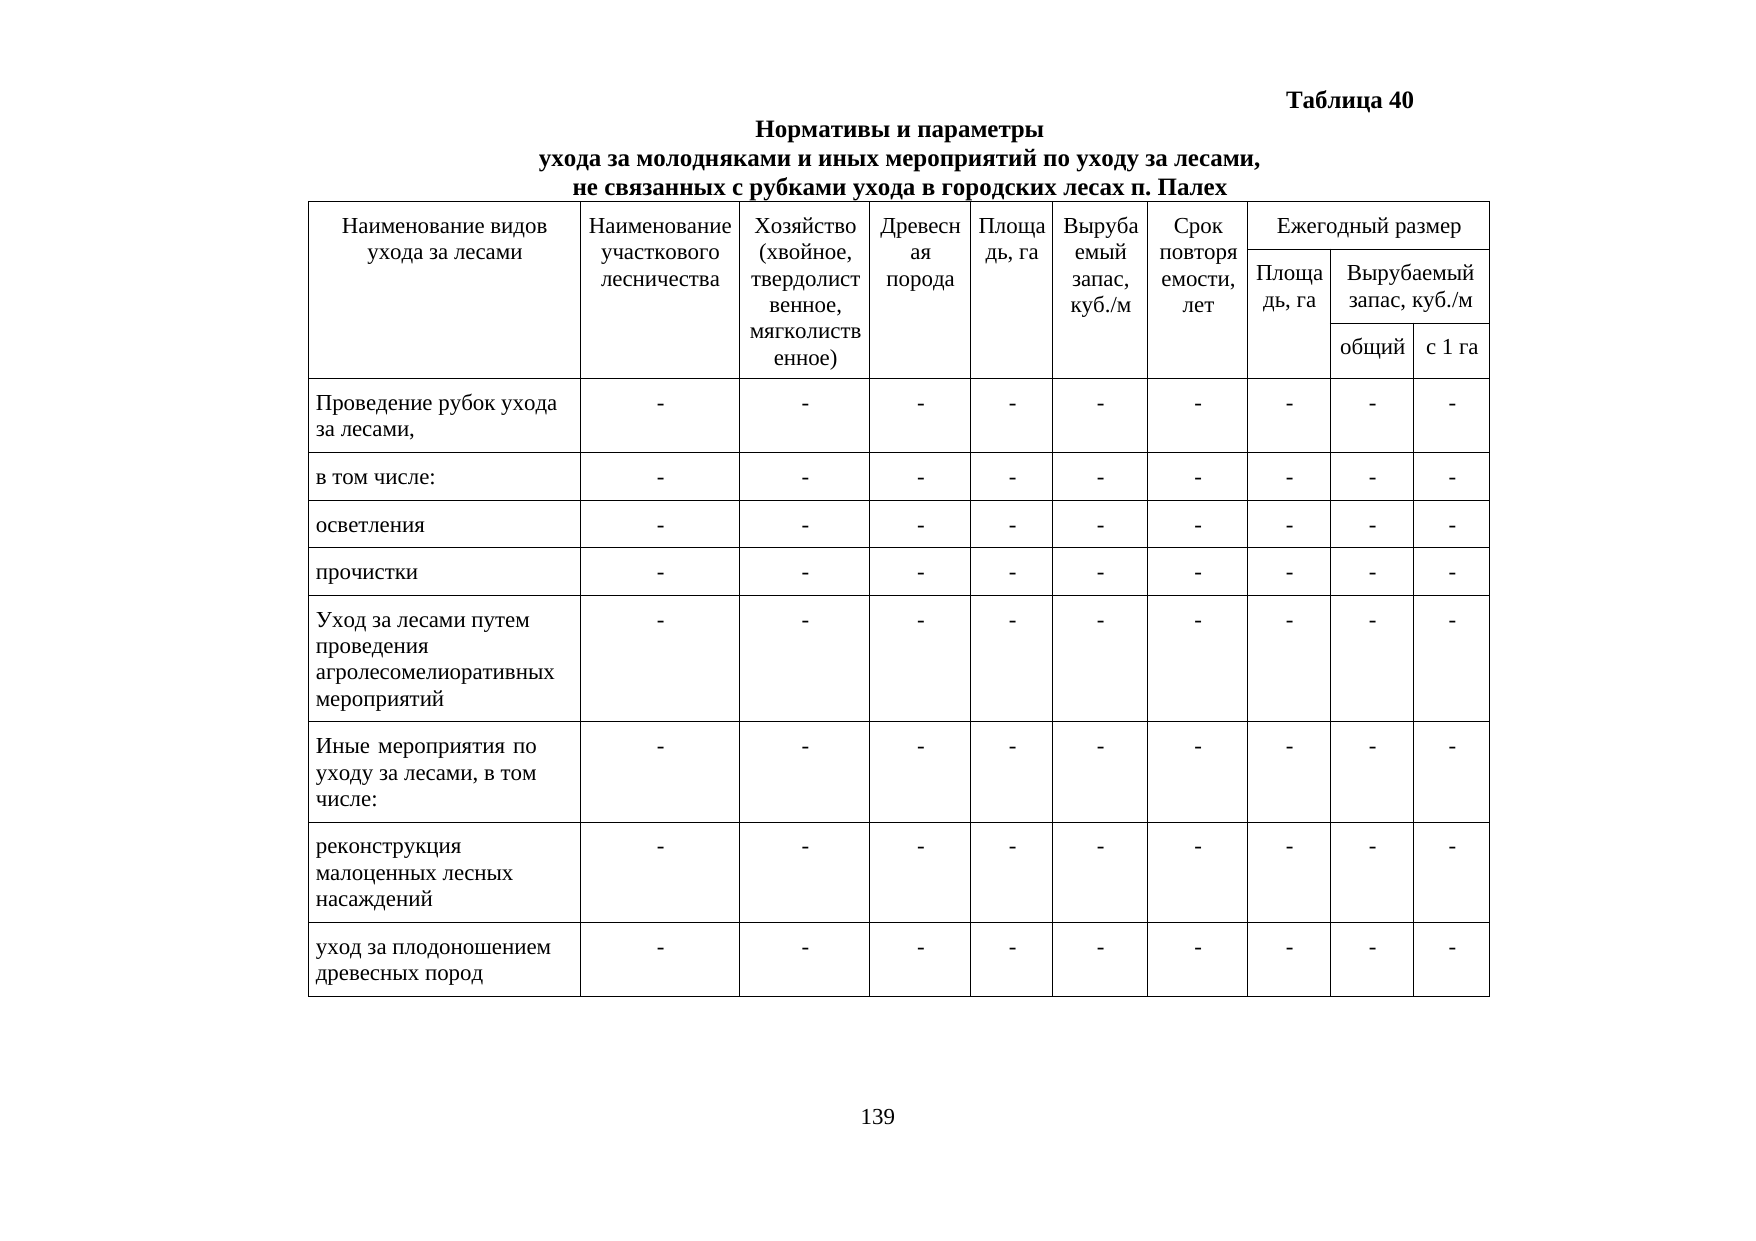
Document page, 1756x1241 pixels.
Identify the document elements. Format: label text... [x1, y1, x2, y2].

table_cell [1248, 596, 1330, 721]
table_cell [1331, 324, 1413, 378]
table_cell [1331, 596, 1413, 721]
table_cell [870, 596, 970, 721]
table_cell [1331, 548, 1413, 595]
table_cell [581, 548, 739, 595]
text Таблица 40 [1284, 85, 1416, 114]
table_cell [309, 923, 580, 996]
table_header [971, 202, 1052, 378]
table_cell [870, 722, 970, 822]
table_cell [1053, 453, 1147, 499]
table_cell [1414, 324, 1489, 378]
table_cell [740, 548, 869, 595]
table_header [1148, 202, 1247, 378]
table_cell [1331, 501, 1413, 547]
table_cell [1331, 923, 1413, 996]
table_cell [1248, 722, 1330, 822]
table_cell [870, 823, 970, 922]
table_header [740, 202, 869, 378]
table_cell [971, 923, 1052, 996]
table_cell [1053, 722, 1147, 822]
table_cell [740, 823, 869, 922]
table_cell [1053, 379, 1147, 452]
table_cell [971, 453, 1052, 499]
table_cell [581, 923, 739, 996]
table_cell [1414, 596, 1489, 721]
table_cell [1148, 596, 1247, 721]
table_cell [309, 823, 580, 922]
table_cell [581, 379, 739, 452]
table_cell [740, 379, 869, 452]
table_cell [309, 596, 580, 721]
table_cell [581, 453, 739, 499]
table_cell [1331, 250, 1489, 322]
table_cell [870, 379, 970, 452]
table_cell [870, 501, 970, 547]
text ухода за молодняками и иных мероприятий по уходу за лесами, не связанных с рубками ухода в городских лесах п. Палех [538, 143, 1261, 200]
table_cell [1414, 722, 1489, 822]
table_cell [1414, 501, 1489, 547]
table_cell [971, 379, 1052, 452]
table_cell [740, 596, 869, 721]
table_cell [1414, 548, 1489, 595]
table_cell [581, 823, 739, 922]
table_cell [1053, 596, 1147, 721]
text Нормативы и параметры [383, 114, 1416, 143]
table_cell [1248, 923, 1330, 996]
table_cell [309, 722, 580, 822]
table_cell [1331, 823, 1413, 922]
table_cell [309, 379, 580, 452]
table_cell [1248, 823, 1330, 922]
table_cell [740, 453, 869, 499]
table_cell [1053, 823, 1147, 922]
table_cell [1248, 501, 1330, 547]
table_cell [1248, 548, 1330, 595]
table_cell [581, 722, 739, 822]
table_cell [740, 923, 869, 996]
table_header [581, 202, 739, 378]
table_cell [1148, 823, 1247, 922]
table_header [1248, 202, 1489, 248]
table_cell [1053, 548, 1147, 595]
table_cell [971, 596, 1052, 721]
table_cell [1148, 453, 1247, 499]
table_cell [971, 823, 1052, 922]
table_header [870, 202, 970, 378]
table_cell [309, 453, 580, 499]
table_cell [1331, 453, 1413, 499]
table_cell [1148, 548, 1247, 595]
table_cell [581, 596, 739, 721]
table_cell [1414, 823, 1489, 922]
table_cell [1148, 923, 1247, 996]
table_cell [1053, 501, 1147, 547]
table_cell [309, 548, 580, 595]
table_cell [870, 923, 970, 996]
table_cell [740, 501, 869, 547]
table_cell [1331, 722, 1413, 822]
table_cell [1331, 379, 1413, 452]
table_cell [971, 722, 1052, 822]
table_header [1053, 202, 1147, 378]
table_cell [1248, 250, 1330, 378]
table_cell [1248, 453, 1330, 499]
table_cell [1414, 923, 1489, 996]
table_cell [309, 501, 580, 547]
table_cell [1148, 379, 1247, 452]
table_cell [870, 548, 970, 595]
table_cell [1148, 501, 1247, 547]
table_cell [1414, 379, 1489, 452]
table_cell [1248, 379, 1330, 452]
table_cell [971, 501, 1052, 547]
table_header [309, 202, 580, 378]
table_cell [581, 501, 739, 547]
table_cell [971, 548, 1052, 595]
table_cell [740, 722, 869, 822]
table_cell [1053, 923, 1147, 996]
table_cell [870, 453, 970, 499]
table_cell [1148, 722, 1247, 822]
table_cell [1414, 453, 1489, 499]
